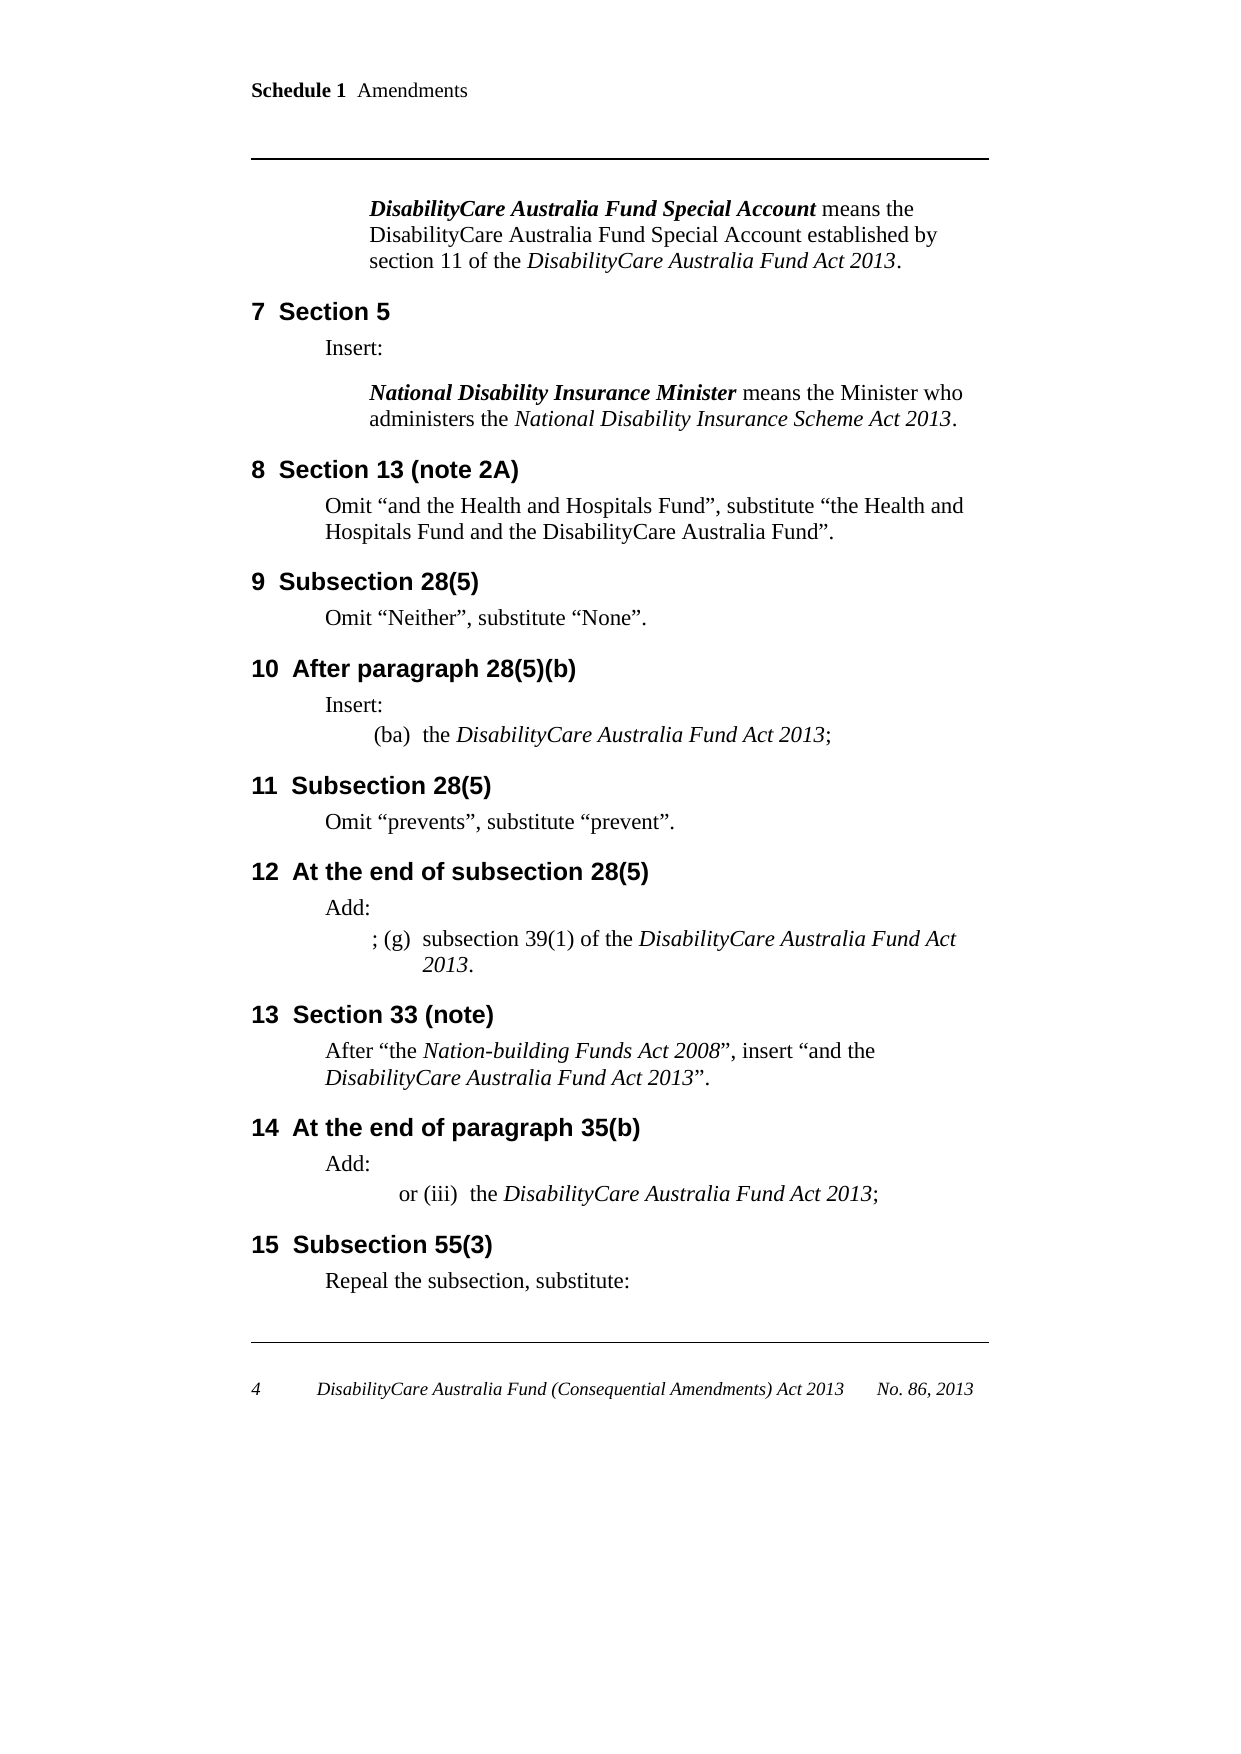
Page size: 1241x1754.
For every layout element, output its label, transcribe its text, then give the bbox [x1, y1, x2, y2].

text 8 Section 13 (note 2A) [251, 455, 989, 483]
text Omit “and the Health and Hospitals Fund”, substitute “the Health and Hospitals Fund and the DisabilityCare Australia Fund”. [325, 492, 989, 544]
text Add: [325, 1150, 989, 1176]
text 15 Subsection 55(3) [251, 1230, 989, 1258]
text 10 After paragraph 28(5)(b) [251, 654, 989, 682]
text 12 At the end of subsection 28(5) [251, 857, 989, 886]
text Insert: [325, 334, 989, 360]
text or (iii) the DisabilityCare Australia Fund Act 2013; [251, 1181, 989, 1207]
text Omit “Neither”, substitute “None”. [325, 604, 989, 631]
text 7 Section 5 [251, 297, 989, 326]
text Repeal the subsection, substitute: [325, 1267, 989, 1293]
text After “the Nation-building Funds Act 2008”, insert “and the DisabilityCare Australia Fund Act 2013”. [325, 1037, 989, 1090]
text Add: [325, 894, 989, 920]
text 14 At the end of paragraph 35(b) [251, 1113, 989, 1142]
text 11 Subsection 28(5) [251, 771, 989, 799]
text DisabilityCare Australia Fund Special Account means the DisabilityCare Australia Fund Special Account established by section 11 of the DisabilityCare Australia Fund Act 2013. [369, 195, 989, 274]
text 9 Subsection 28(5) [251, 567, 989, 596]
text Omit “prevents”, substitute “prevent”. [325, 808, 989, 834]
text 13 Section 33 (note) [251, 1000, 989, 1029]
text ; (g) subsection 39(1) of the DisabilityCare Australia Fund Act 2013. [251, 924, 989, 977]
text Insert: [325, 691, 989, 717]
text (ba) the DisabilityCare Australia Fund Act 2013; [251, 721, 989, 748]
text National Disability Insurance Minister means the Minister who administers the National Disability Insurance Scheme Act 2013. [369, 379, 989, 432]
